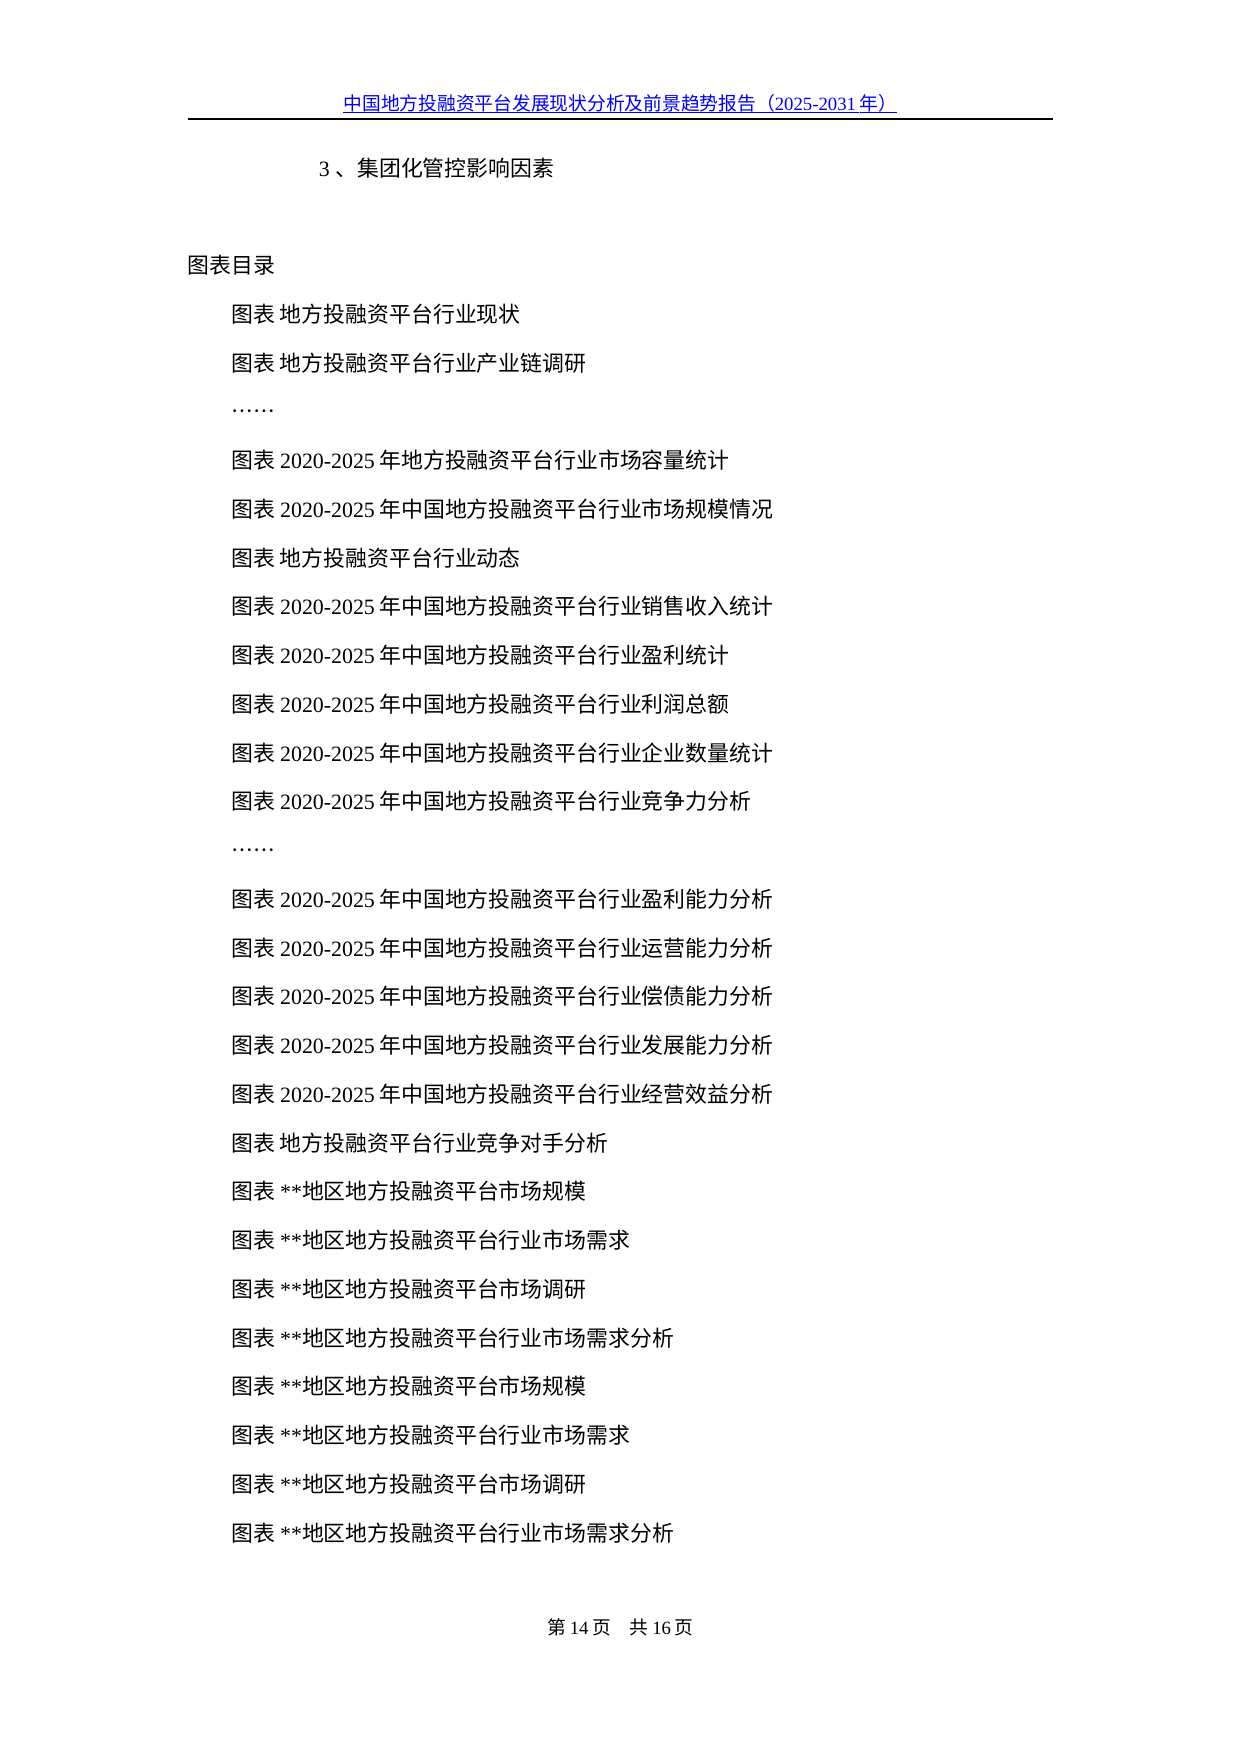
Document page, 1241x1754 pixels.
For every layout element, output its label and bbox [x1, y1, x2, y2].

text [187, 150, 1053, 1548]
